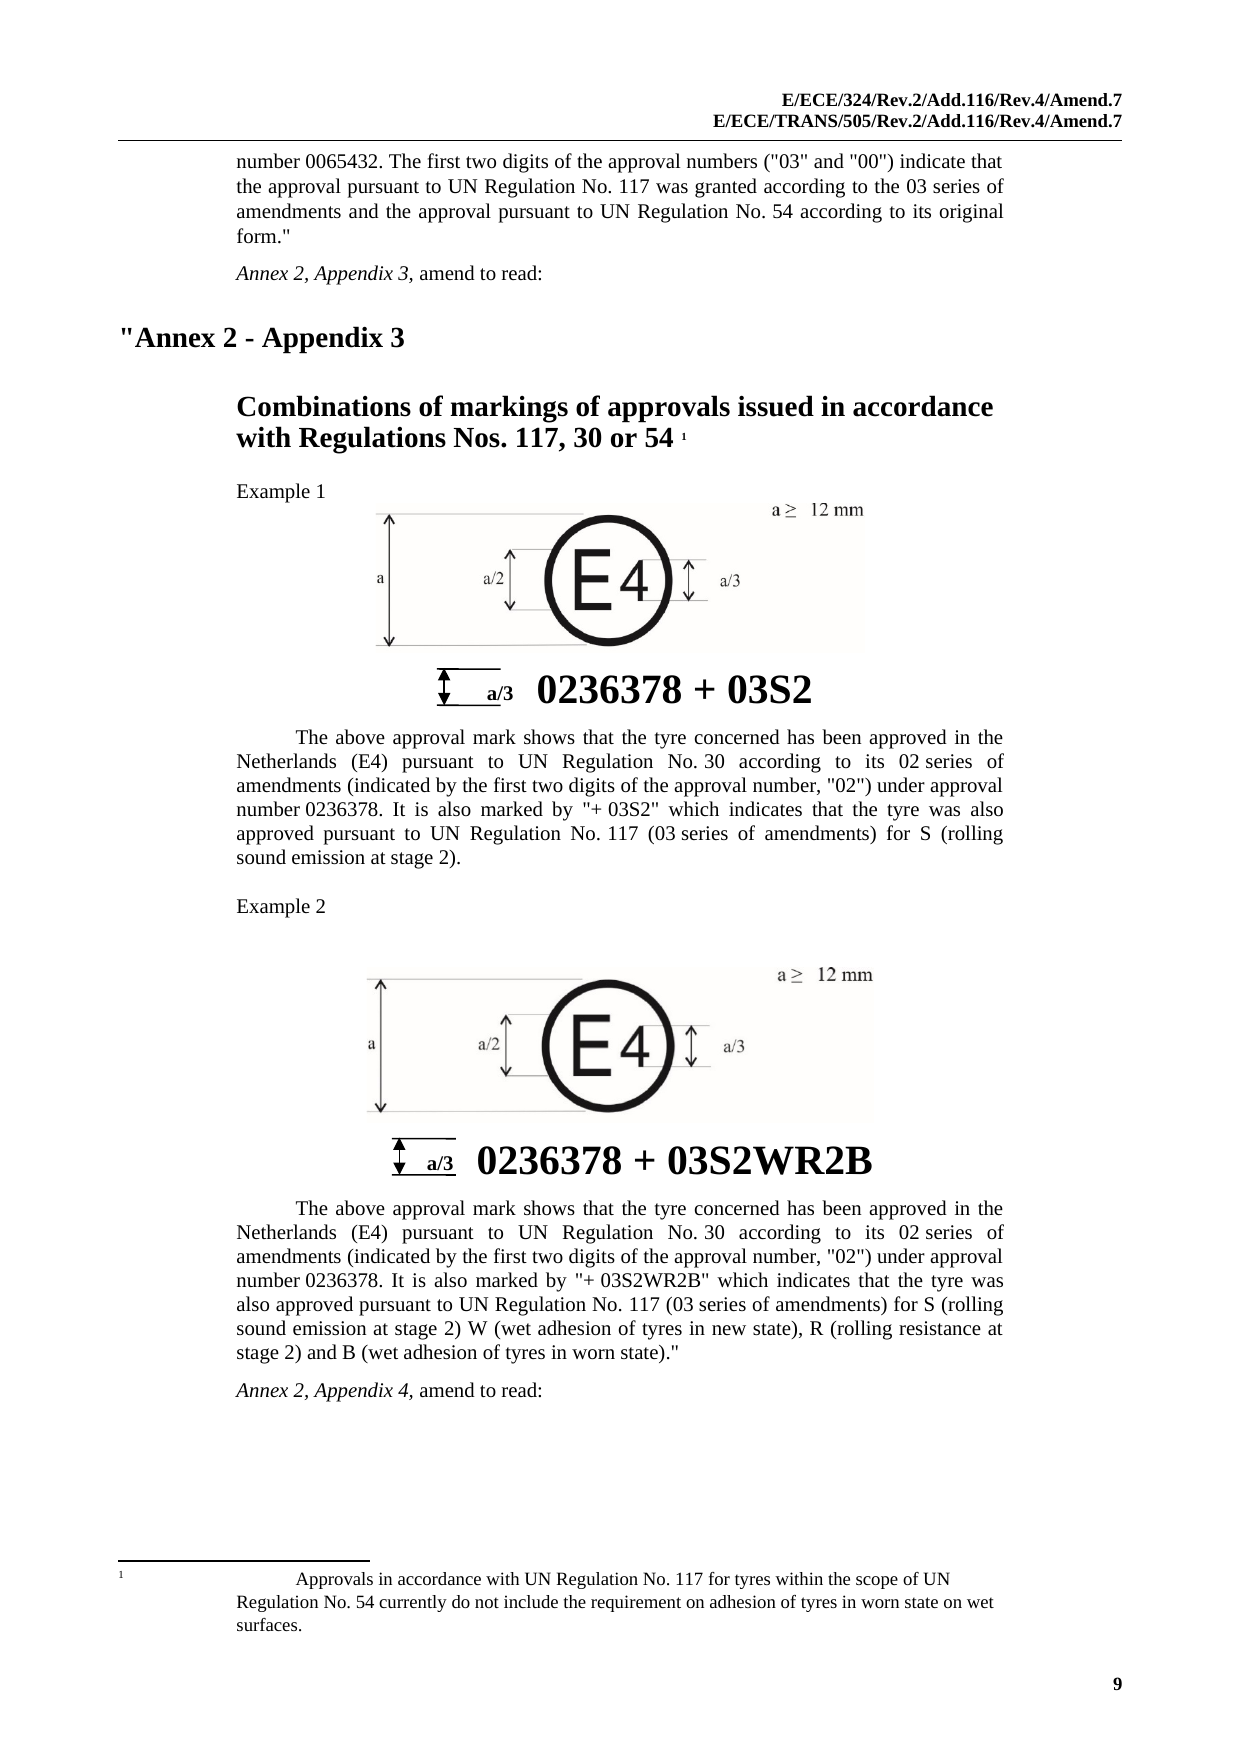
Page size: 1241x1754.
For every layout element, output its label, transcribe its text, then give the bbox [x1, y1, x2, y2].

subtitle Example 1 [177, 479, 1004, 503]
subtitle Example 2 [177, 894, 1004, 918]
text The above approval mark shows that the tyre concerned has been approved in the Netherlands (E4) pursuant to UN Regulation No. 30 according to its 02 series of amendments (indicated by the first two digits of the approval number, "02") under approval number 0236378. It is also marked by "+ 03S2WR2B" which indicates that the tyre was also approved pursuant to UN Regulation No. 117 (03 series of amendments) for S (rolling sound emission at stage 2) W (wet adhesion of tyres in new state), R (rolling resistance at stage 2) and B (wet adhesion of tyres in worn state)." [236, 1196, 1004, 1364]
text "Annex 2 - Appendix 3 [118, 323, 1004, 354]
text Annex 2, Appendix 4, amend to read: [236, 1377, 1004, 1402]
text a/3 0236378 + 03S2 [236, 664, 1004, 712]
text The above approval mark shows that the tyre concerned has been approved in the Netherlands (E4) pursuant to UN Regulation No. 30 according to its 02 series of amendments (indicated by the first two digits of the approval number, "02") under approval number 0236378. It is also marked by "+ 03S2" which indicates that the tyre was also approved pursuant to UN Regulation No. 117 (03 series of amendments) for S (rolling sound emission at stage 2). [236, 725, 1004, 869]
text Combinations of markings of approvals issued in accordance with Regulations Nos. 117, 30 or 54 [118, 391, 1004, 454]
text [236, 148, 1004, 248]
picture [366, 967, 874, 1123]
text Annex 2, Appendix 3, amend to read: [236, 260, 1004, 285]
picture [375, 503, 865, 653]
text a/3 0236378 + 03S2WR2B [236, 1135, 1004, 1183]
